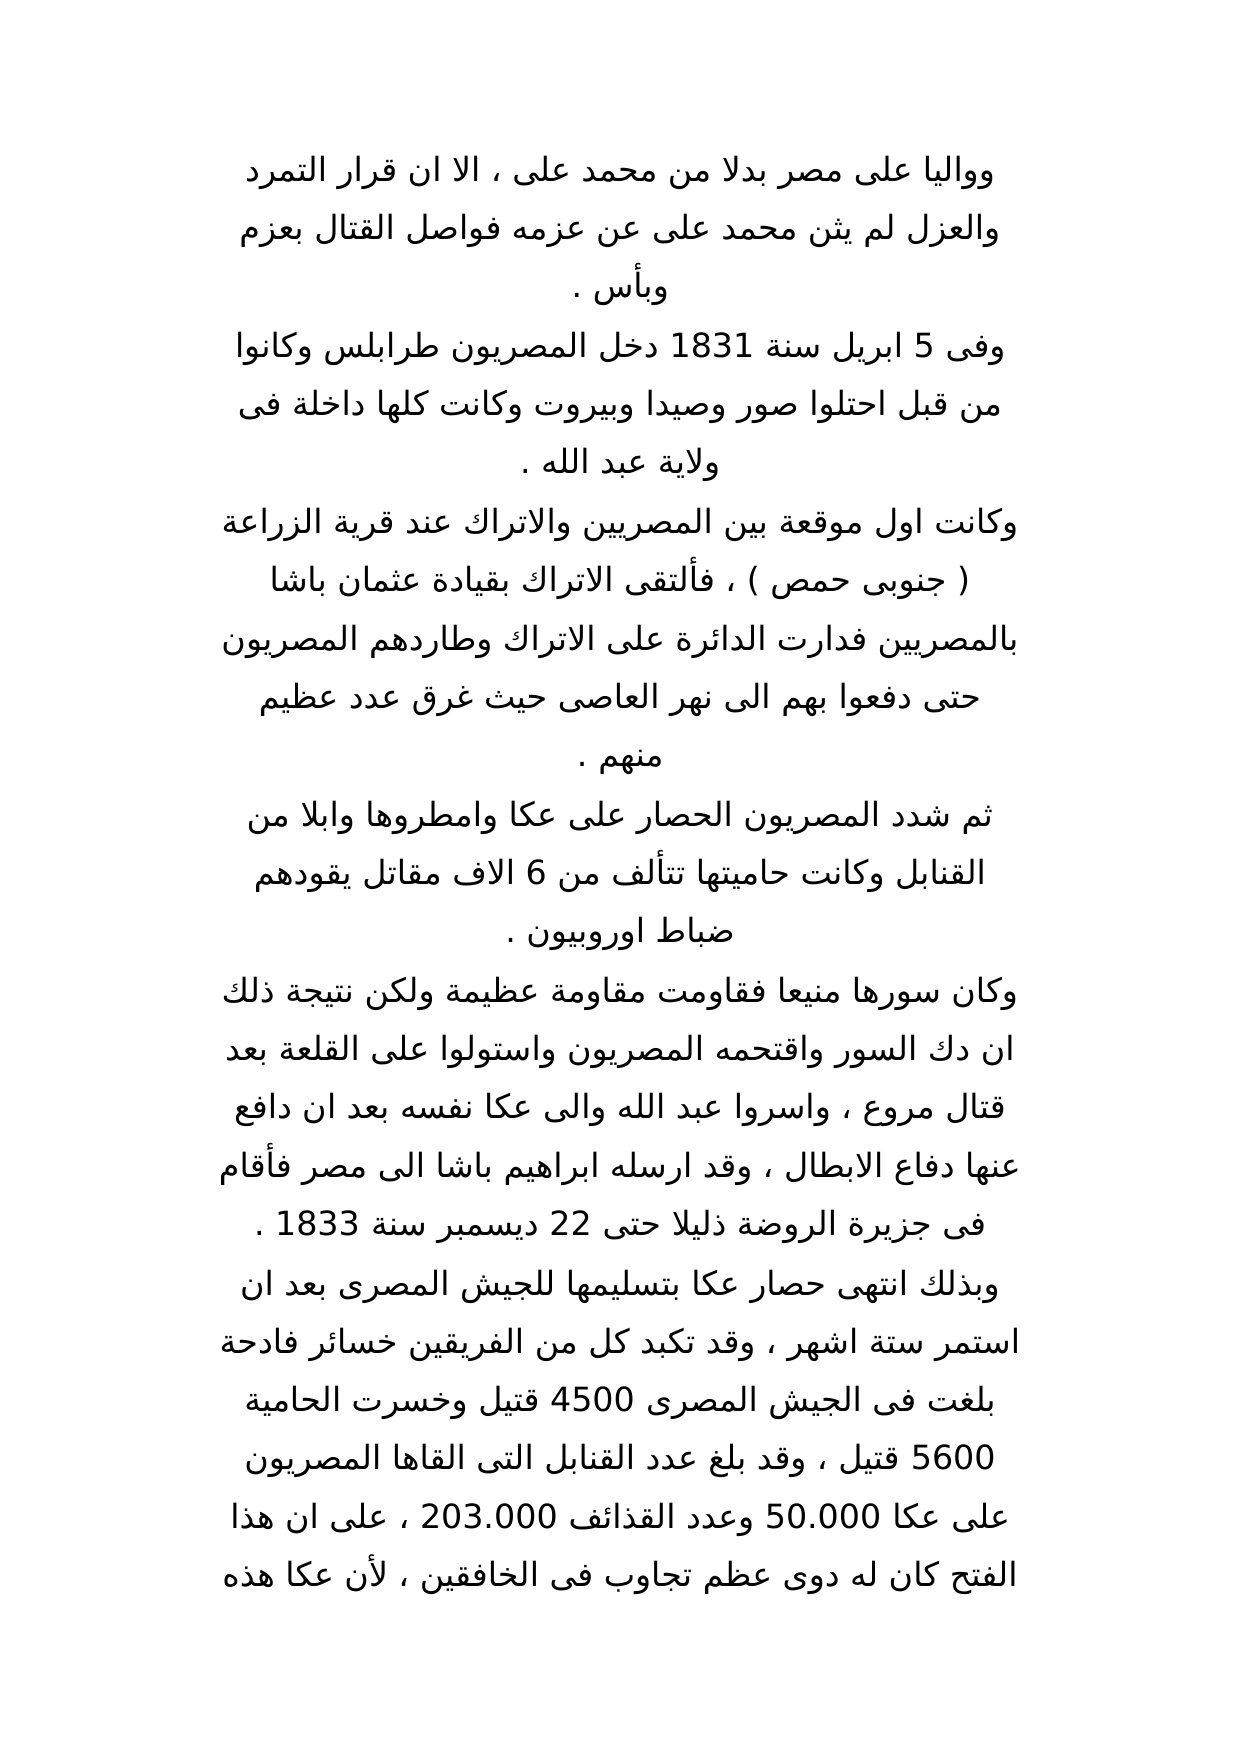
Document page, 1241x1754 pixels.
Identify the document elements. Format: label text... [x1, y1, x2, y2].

text ثم شدد المصريون الحصار على عكا وامطروها وابلا من القنابل وكانت حاميتها تتألف من 6 الاف مقاتل يقودهم ضباط اوروبيون . [211, 795, 1029, 951]
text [211, 150, 1029, 305]
text وكانت اول موقعة بين المصريين والاتراك عند قرية الزراعة ( جنوبى حمص ) ، فألتقى الاتراك بقيادة عثمان باشا بالمصريين فدارت الدائرة على الاتراك وطاردهم المصريون حتى دفعوا بهم الى نهر العاصى حيث غرق عدد عظيم منهم . [211, 502, 1029, 774]
text وكان سورها منيعا فقاومت مقاومة عظيمة ولكن نتيجة ذلك ان دك السور واقتحمه المصريون واستولوا على القلعة بعد قتال مروع ، واسروا عبد الله والى عكا نفسه بعد ان دافع عنها دفاع الابطال ، وقد ارسله ابراهيم باشا الى مصر فأقام فى جزيرة الروضة ذليلا حتى 22 ديسمبر سنة 1833 . [211, 971, 1029, 1243]
text وفى 5 ابريل سنة 1831 دخل المصريون طرابلس وكانوا من قبل احتلوا صور وصيدا وبيروت وكانت كلها داخلة فى ولاية عبد الله . [211, 326, 1029, 482]
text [211, 1264, 1029, 1594]
